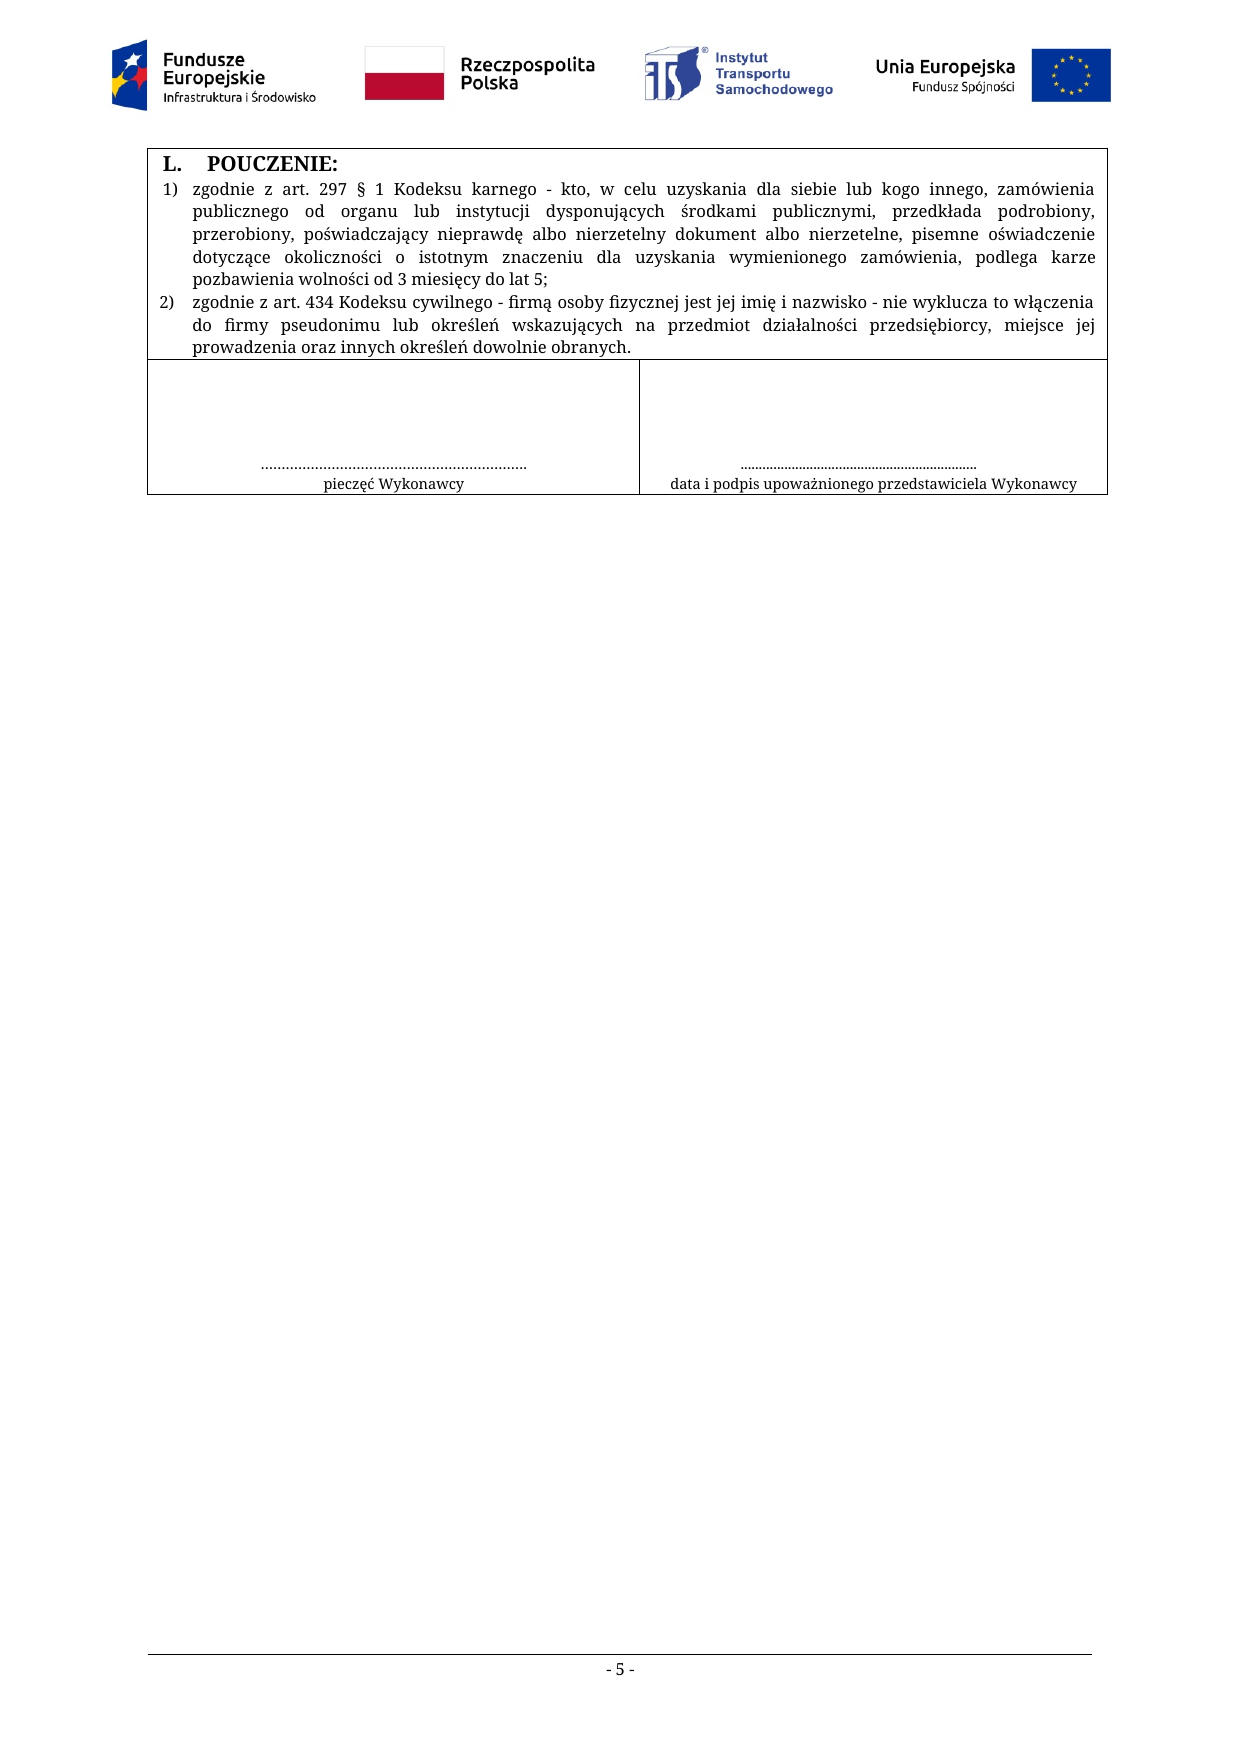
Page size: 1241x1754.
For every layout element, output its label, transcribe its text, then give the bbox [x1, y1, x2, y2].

table_cell ………………………………………………………. pieczęć Wykonawcy [148, 360, 639, 493]
table_cell ................................................................. data i podpis upoważnionego przedstawiciela Wykonawcy [640, 360, 1107, 493]
table_cell POUCZENIE: 1) zgodnie z art. 297 § 1 Kodeksu karnego - kto, w celu uzyskania dla siebie lub kogo innego, zamówienia publicznego od organu lub instytucji dysponujących środkami publicznymi, przedkłada podrobiony, przerobiony, poświadczający nieprawdę albo nierzetelny dokument albo nierzetelne, pisemne oświadczenie dotyczące okoliczności o istotnym znaczeniu dla uzyskania wymienionego zamówienia, podlega karze pozbawienia wolności od 3 miesięcy do lat 5; 2) zgodnie z art. 434 Kodeksu cywilnego - firmą osoby fizycznej jest jej imię i nazwisko - nie wyklucza to włączenia do firmy pseudonimu lub określeń wskazujących na przedmiot działalności przedsiębiorcy, miejsce jej prowadzenia oraz innych określeń dowolnie obranych. [148, 149, 1107, 359]
picture [94, 24, 1130, 131]
